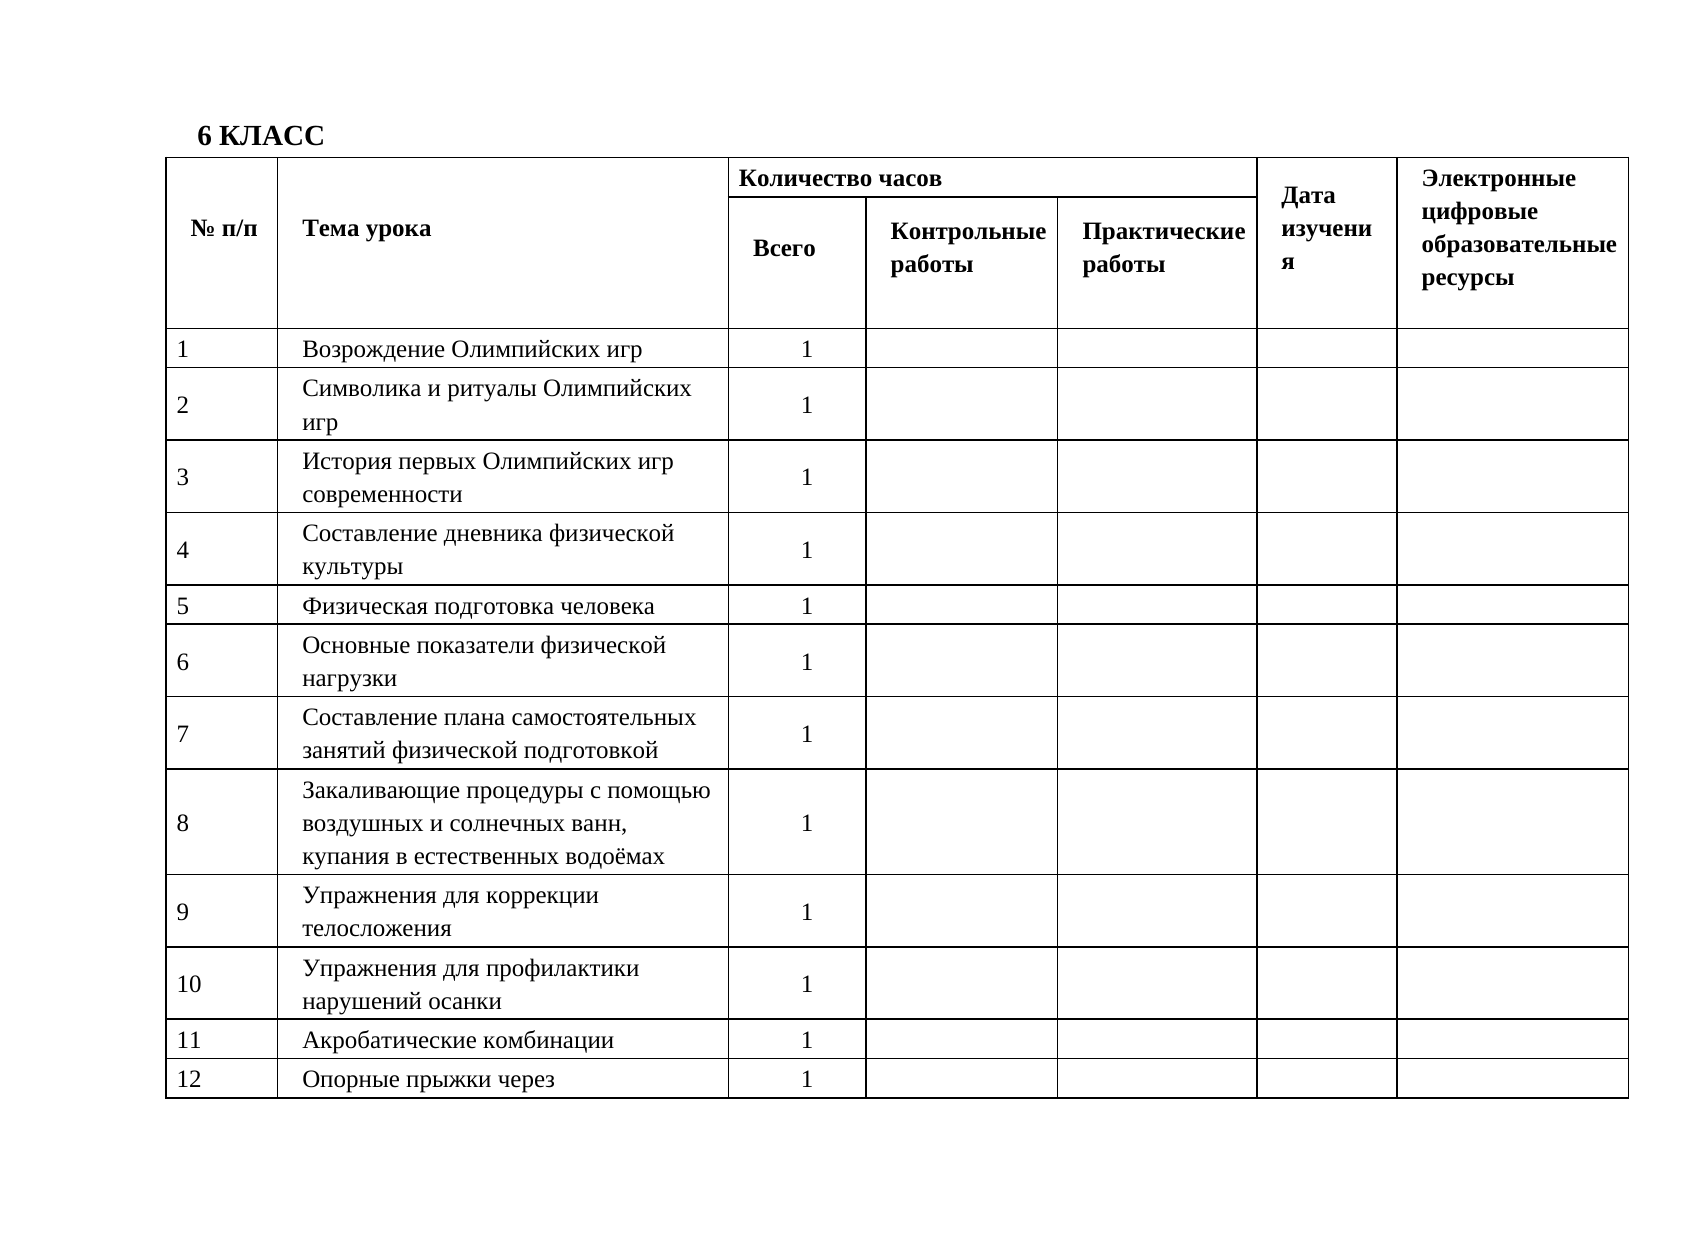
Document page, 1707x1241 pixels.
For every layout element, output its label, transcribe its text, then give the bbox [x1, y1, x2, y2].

table_cell 1 [729, 948, 865, 1018]
table_cell Возрождение Олимпийских игр [278, 329, 728, 367]
table_cell [1398, 513, 1628, 584]
table_cell [1058, 625, 1256, 696]
table_cell 2 [167, 368, 277, 439]
table_cell 5 [167, 586, 277, 623]
table_cell [1398, 625, 1628, 696]
table_cell [1058, 875, 1256, 946]
table_cell 10 [167, 948, 277, 1018]
table_cell [867, 441, 1057, 512]
table_cell [1398, 1059, 1628, 1097]
table_cell 1 [729, 441, 865, 512]
table_cell [867, 513, 1057, 584]
table_cell Контрольные работы [867, 198, 1057, 327]
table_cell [278, 1059, 728, 1097]
table_header № п/п [167, 158, 277, 327]
table_cell [1058, 368, 1256, 439]
table_cell 12 [167, 1059, 277, 1097]
table_cell 1 [729, 875, 865, 946]
table_cell [867, 697, 1057, 768]
table_cell [1398, 441, 1628, 512]
table_cell [867, 948, 1057, 1018]
table_cell Закаливающие процедуры с помощью воздушных и солнечных ванн, купания в естественных водоёмах [278, 770, 728, 873]
table_cell [1258, 513, 1396, 584]
table_cell Основные показатели физической нагрузки [278, 625, 728, 696]
table_cell [1398, 875, 1628, 946]
table_cell [1058, 1059, 1256, 1097]
table_cell 3 [167, 441, 277, 512]
table_cell 4 [167, 513, 277, 584]
table_header Количество часов [729, 158, 1256, 196]
table_cell 1 [729, 697, 865, 768]
table_cell [867, 875, 1057, 946]
table_cell [1398, 770, 1628, 873]
table_cell [1258, 770, 1396, 873]
table_cell Составление плана самостоятельных занятий физической подготовкой [278, 697, 728, 768]
table_cell [867, 625, 1057, 696]
table_cell [1398, 329, 1628, 367]
table_cell [1058, 513, 1256, 584]
table_cell [1258, 368, 1396, 439]
table_cell [1398, 697, 1628, 768]
table_cell Упражнения для профилактики нарушений осанки [278, 948, 728, 1018]
table_cell 1 [167, 329, 277, 367]
table_cell [1398, 1020, 1628, 1058]
table_cell Физическая подготовка человека [278, 586, 728, 623]
table_cell [1058, 586, 1256, 623]
table_cell [1258, 1059, 1396, 1097]
table_cell 1 [729, 1020, 865, 1058]
table_cell [1258, 329, 1396, 367]
table_cell [867, 1020, 1057, 1058]
table_header Тема урока [278, 158, 728, 327]
table_cell 1 [729, 513, 865, 584]
table_cell [1258, 1020, 1396, 1058]
table_cell 6 [167, 625, 277, 696]
table_cell [1058, 1020, 1256, 1058]
table_cell [1258, 948, 1396, 1018]
table_cell 1 [729, 625, 865, 696]
table_cell [1258, 586, 1396, 623]
table_cell [1258, 875, 1396, 946]
table_cell Акробатические комбинации [278, 1020, 728, 1058]
table_cell [1398, 368, 1628, 439]
table_cell 1 [729, 770, 865, 873]
table_cell 9 [167, 875, 277, 946]
table_cell Составление дневника физической культуры [278, 513, 728, 584]
table_cell 11 [167, 1020, 277, 1058]
table_cell 1 [729, 368, 865, 439]
table_cell [1058, 770, 1256, 873]
table_cell [1398, 586, 1628, 623]
table_cell [1058, 441, 1256, 512]
table_cell [867, 329, 1057, 367]
table_cell [1398, 948, 1628, 1018]
table_cell Символика и ритуалы Олимпийских игр [278, 368, 728, 439]
table_cell [867, 586, 1057, 623]
table_cell [1258, 625, 1396, 696]
table_cell Упражнения для коррекции телосложения [278, 875, 728, 946]
table_cell [1258, 697, 1396, 768]
table_cell 8 [167, 770, 277, 873]
table_header Дата изучения [1258, 158, 1396, 327]
table_cell История первых Олимпийских игр современности [278, 441, 728, 512]
table_cell [1058, 697, 1256, 768]
table_cell [867, 1059, 1057, 1097]
table_cell 1 [729, 586, 865, 623]
table_cell Всего [729, 198, 865, 327]
table_cell [867, 368, 1057, 439]
table_cell [1258, 441, 1396, 512]
table_cell [1058, 948, 1256, 1018]
table_cell [867, 770, 1057, 873]
table_cell 1 [729, 1059, 865, 1097]
table_header Электронные цифровые образовательные ресурсы [1398, 158, 1628, 327]
table_cell 1 [729, 329, 865, 367]
table_cell Практические работы [1058, 198, 1256, 327]
table_cell [1058, 329, 1256, 367]
table_cell 7 [167, 697, 277, 768]
text 6 КЛАСС [190, 118, 1618, 152]
